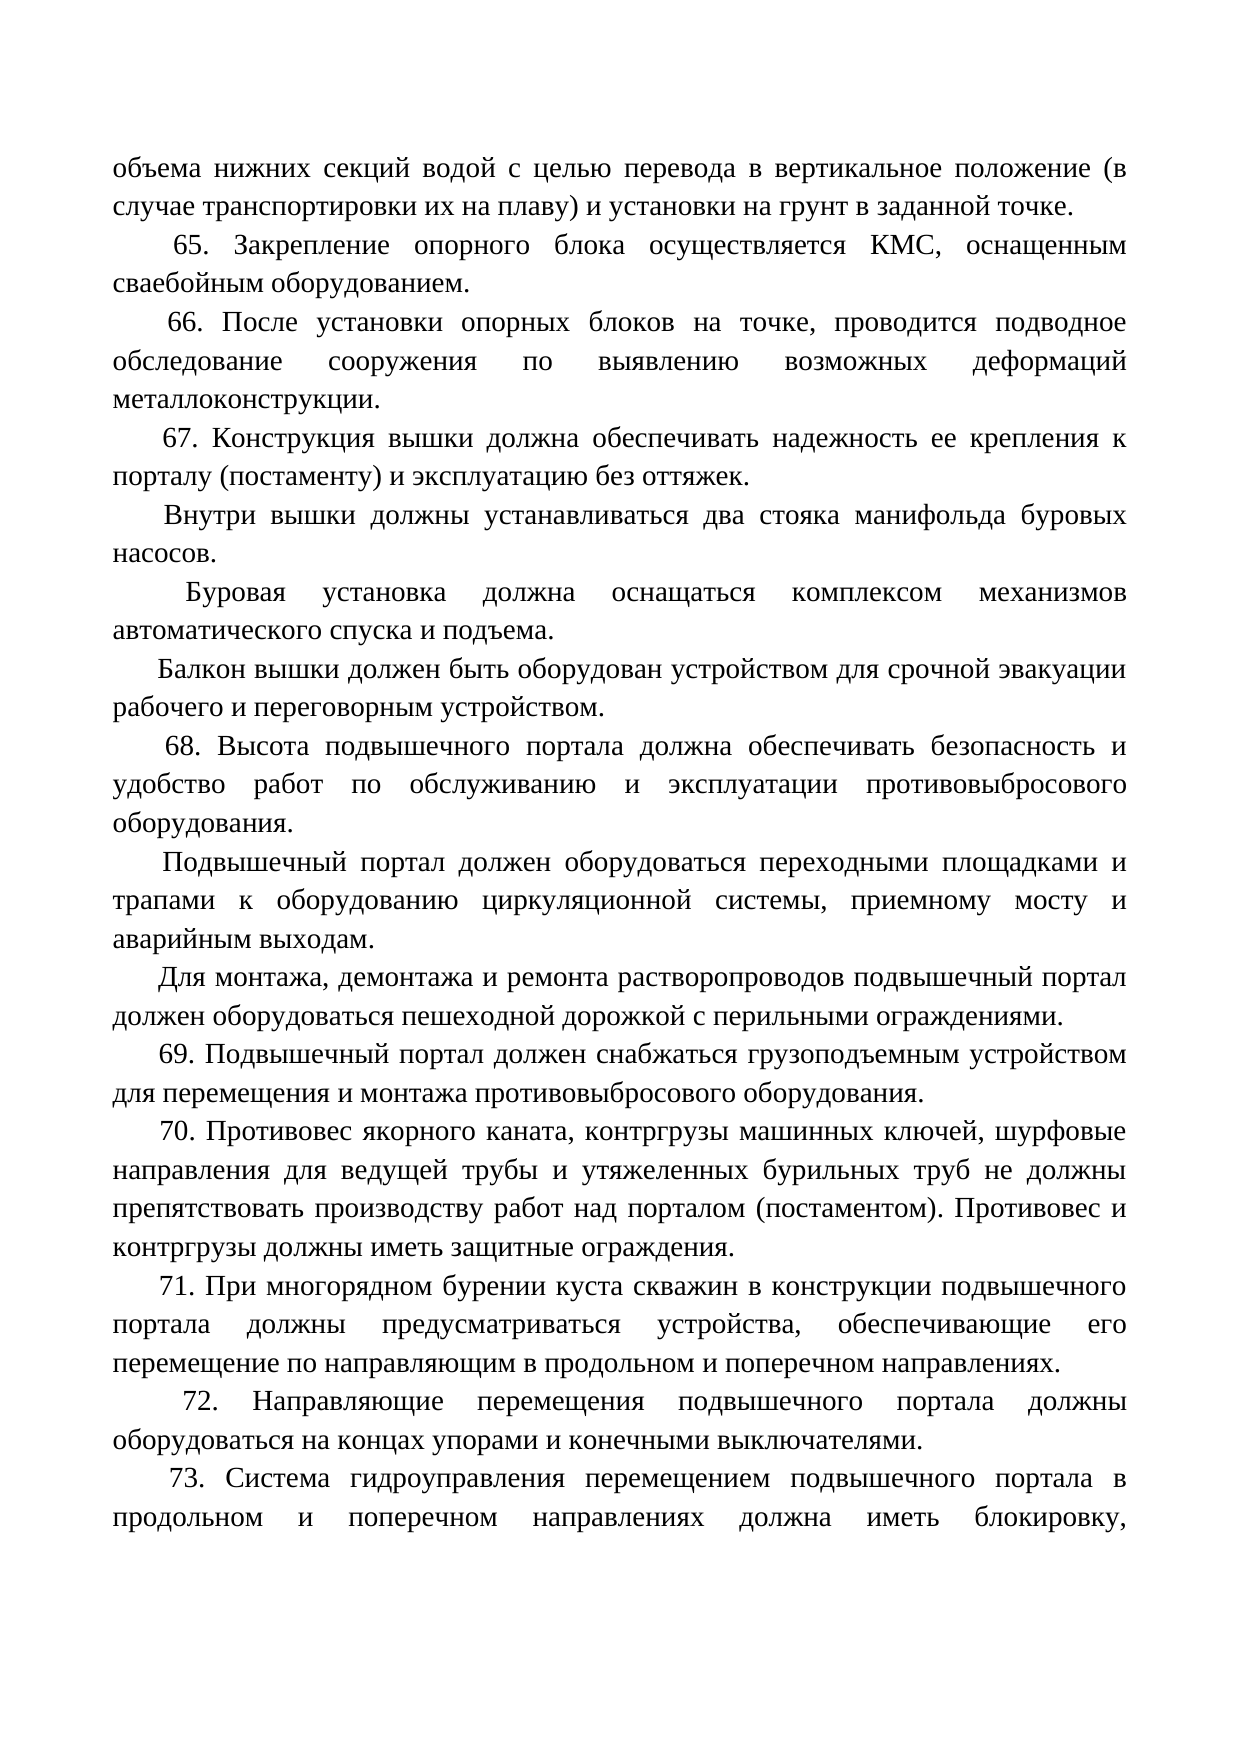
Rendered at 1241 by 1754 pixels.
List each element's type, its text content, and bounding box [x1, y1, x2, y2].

text 70. Противовес якорного каната, контргрузы машинных ключей, шурфовые направления для ведущей трубы и утяжеленных бурильных труб не должны препятствовать производству работ над порталом (постаментом). Противовес и контргрузы должны иметь защитные ограждения. [112, 1113, 1128, 1263]
text Для монтажа, демонтажа и ремонта растворопроводов подвышечный портал должен оборудоваться пешеходной дорожкой с перильными ограждениями. [112, 959, 1128, 1031]
text Балкон вышки должен быть оборудован устройством для срочной эвакуации рабочего и переговорным устройством. [112, 651, 1128, 723]
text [112, 150, 1128, 222]
text 72. Направляющие перемещения подвышечного портала должны оборудоваться на концах упорами и конечными выключателями. [112, 1383, 1128, 1455]
text 69. Подвышечный портал должен снабжаться грузоподъемным устройством для перемещения и монтажа противовыбросового оборудования. [112, 1036, 1128, 1108]
text Подвышечный портал должен оборудоваться переходными площадками и трапами к оборудованию циркуляционной системы, приемному мосту и аварийным выходам. [112, 844, 1128, 954]
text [112, 1460, 1128, 1532]
text 65. Закрепление опорного блока осуществляется КМС, оснащенным сваебойным оборудованием. [112, 227, 1128, 299]
text 66. После установки опорных блоков на точке, проводится подводное обследование сооружения по выявлению возможных деформаций металлоконструкции. [112, 304, 1128, 415]
text 67. Конструкция вышки должна обеспечивать надежность ее крепления к порталу (постаменту) и эксплуатацию без оттяжек. [112, 420, 1128, 492]
text Внутри вышки должны устанавливаться два стояка манифольда буровых насосов. [112, 497, 1128, 569]
text 71. При многорядном бурении куста скважин в конструкции подвышечного портала должны предусматриваться устройства, обеспечивающие его перемещение по направляющим в продольном и поперечном направлениях. [112, 1268, 1128, 1378]
text Буровая установка должна оснащаться комплексом механизмов автоматического спуска и подъема. [112, 574, 1128, 646]
text 68. Высота подвышечного портала должна обеспечивать безопасность и удобство работ по обслуживанию и эксплуатации противовыбросового оборудования. [112, 728, 1128, 839]
